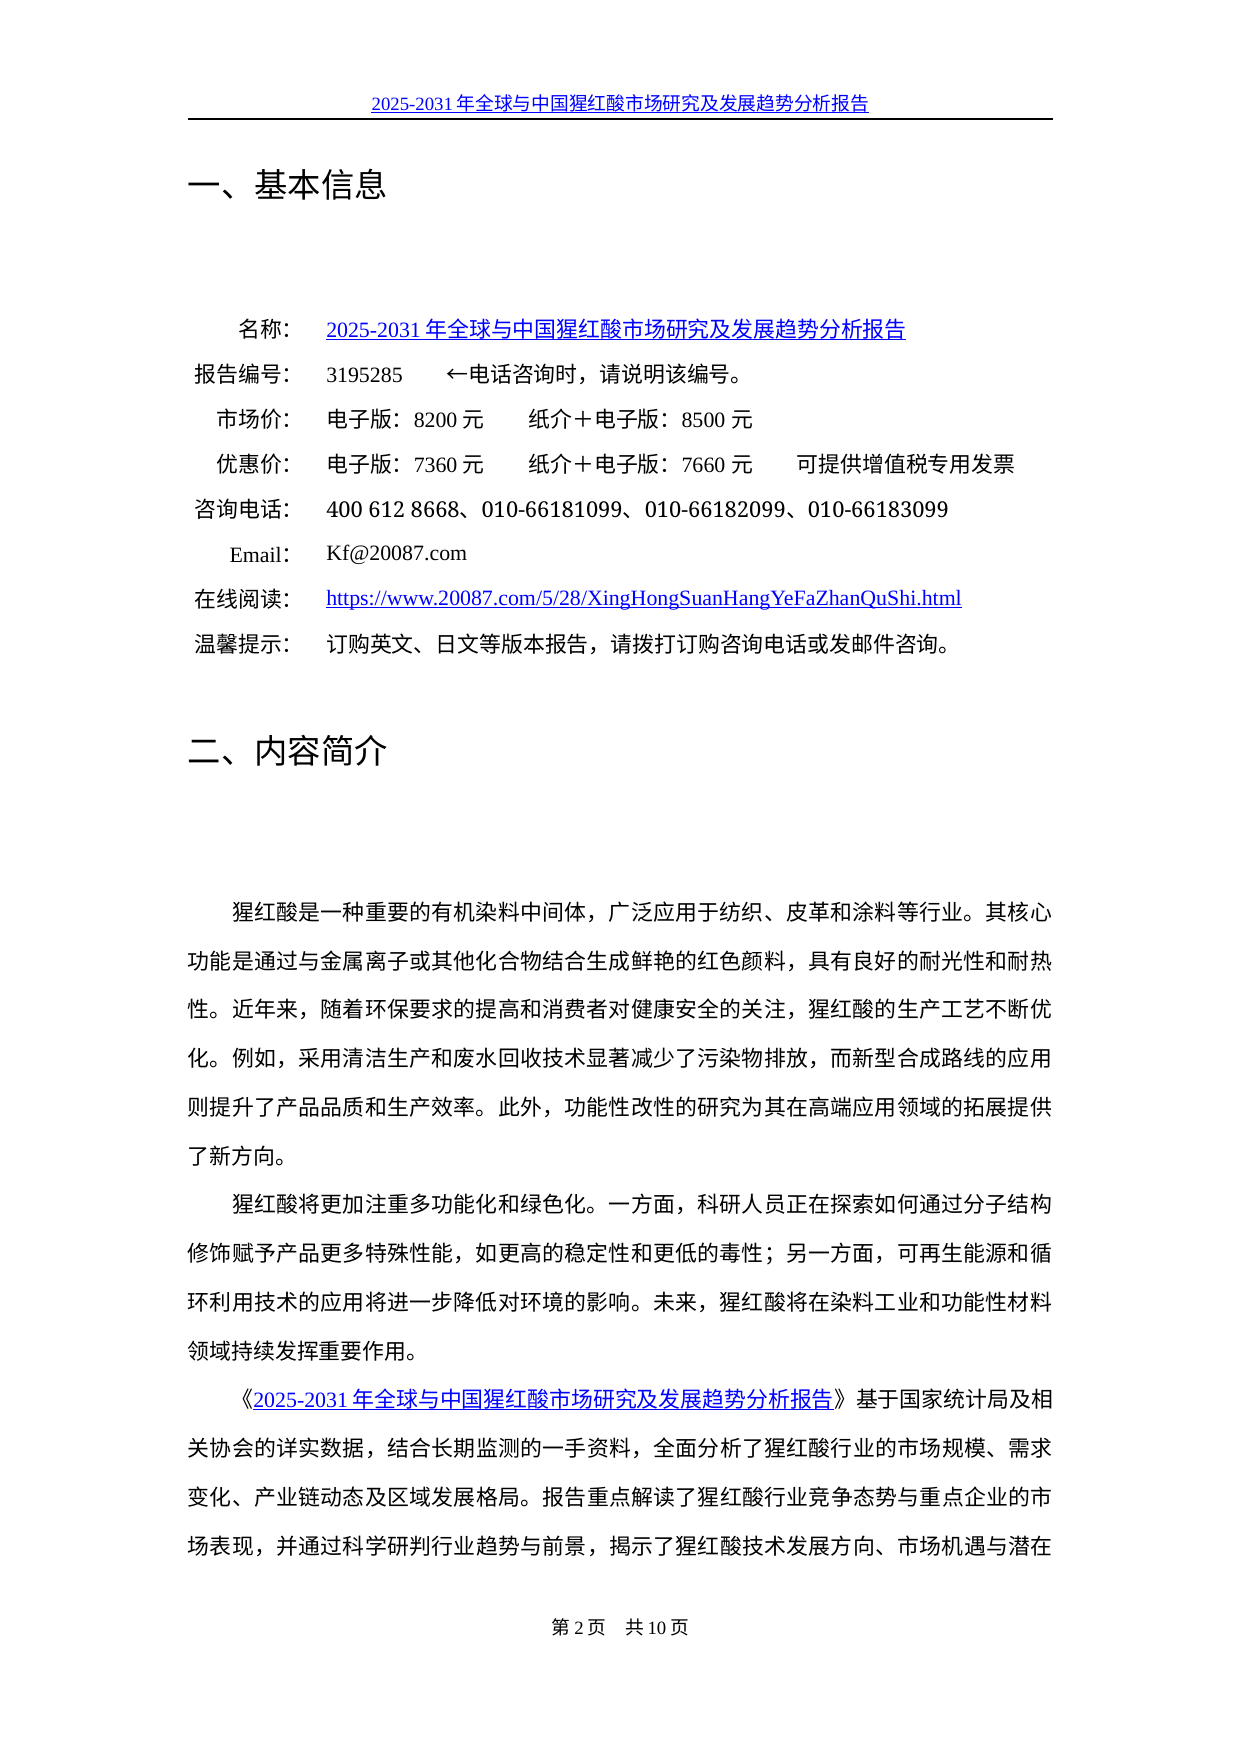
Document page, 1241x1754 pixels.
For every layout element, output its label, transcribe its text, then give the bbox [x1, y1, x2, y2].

table_cell 报告编号： [167, 357, 315, 402]
table_header 名称： [167, 312, 315, 357]
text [187, 894, 1053, 1561]
table_cell 在线阅读： [167, 582, 315, 627]
table_cell 市场价： [167, 402, 315, 447]
title 二、内容简介 [187, 717, 1053, 782]
table_header 2025-2031年全球与中国猩红酸市场研究及发展趋势分析报告 [315, 312, 1073, 357]
table_cell 400 612 8668、010-66181099、010-66182099、010-66183099 [315, 492, 1073, 537]
table_cell 优惠价： [167, 447, 315, 492]
table_cell 3195285 ←电话咨询时，请说明该编号。 [315, 357, 1073, 402]
table_cell Email： [167, 537, 315, 582]
table_cell 电子版：7360 元 纸介＋电子版：7660 元 可提供增值税专用发票 [315, 447, 1073, 492]
table_cell 电子版：8200 元 纸介＋电子版：8500 元 [315, 402, 1073, 447]
table_cell 温馨提示： [167, 627, 315, 672]
table_cell 订购英文、日文等版本报告，请拨打订购咨询电话或发邮件咨询。 [315, 627, 1073, 672]
table_cell 咨询电话： [167, 492, 315, 537]
table_cell [315, 582, 1073, 627]
title 一、基本信息 [187, 150, 1053, 215]
table_cell Kf@20087.com [315, 537, 1073, 582]
